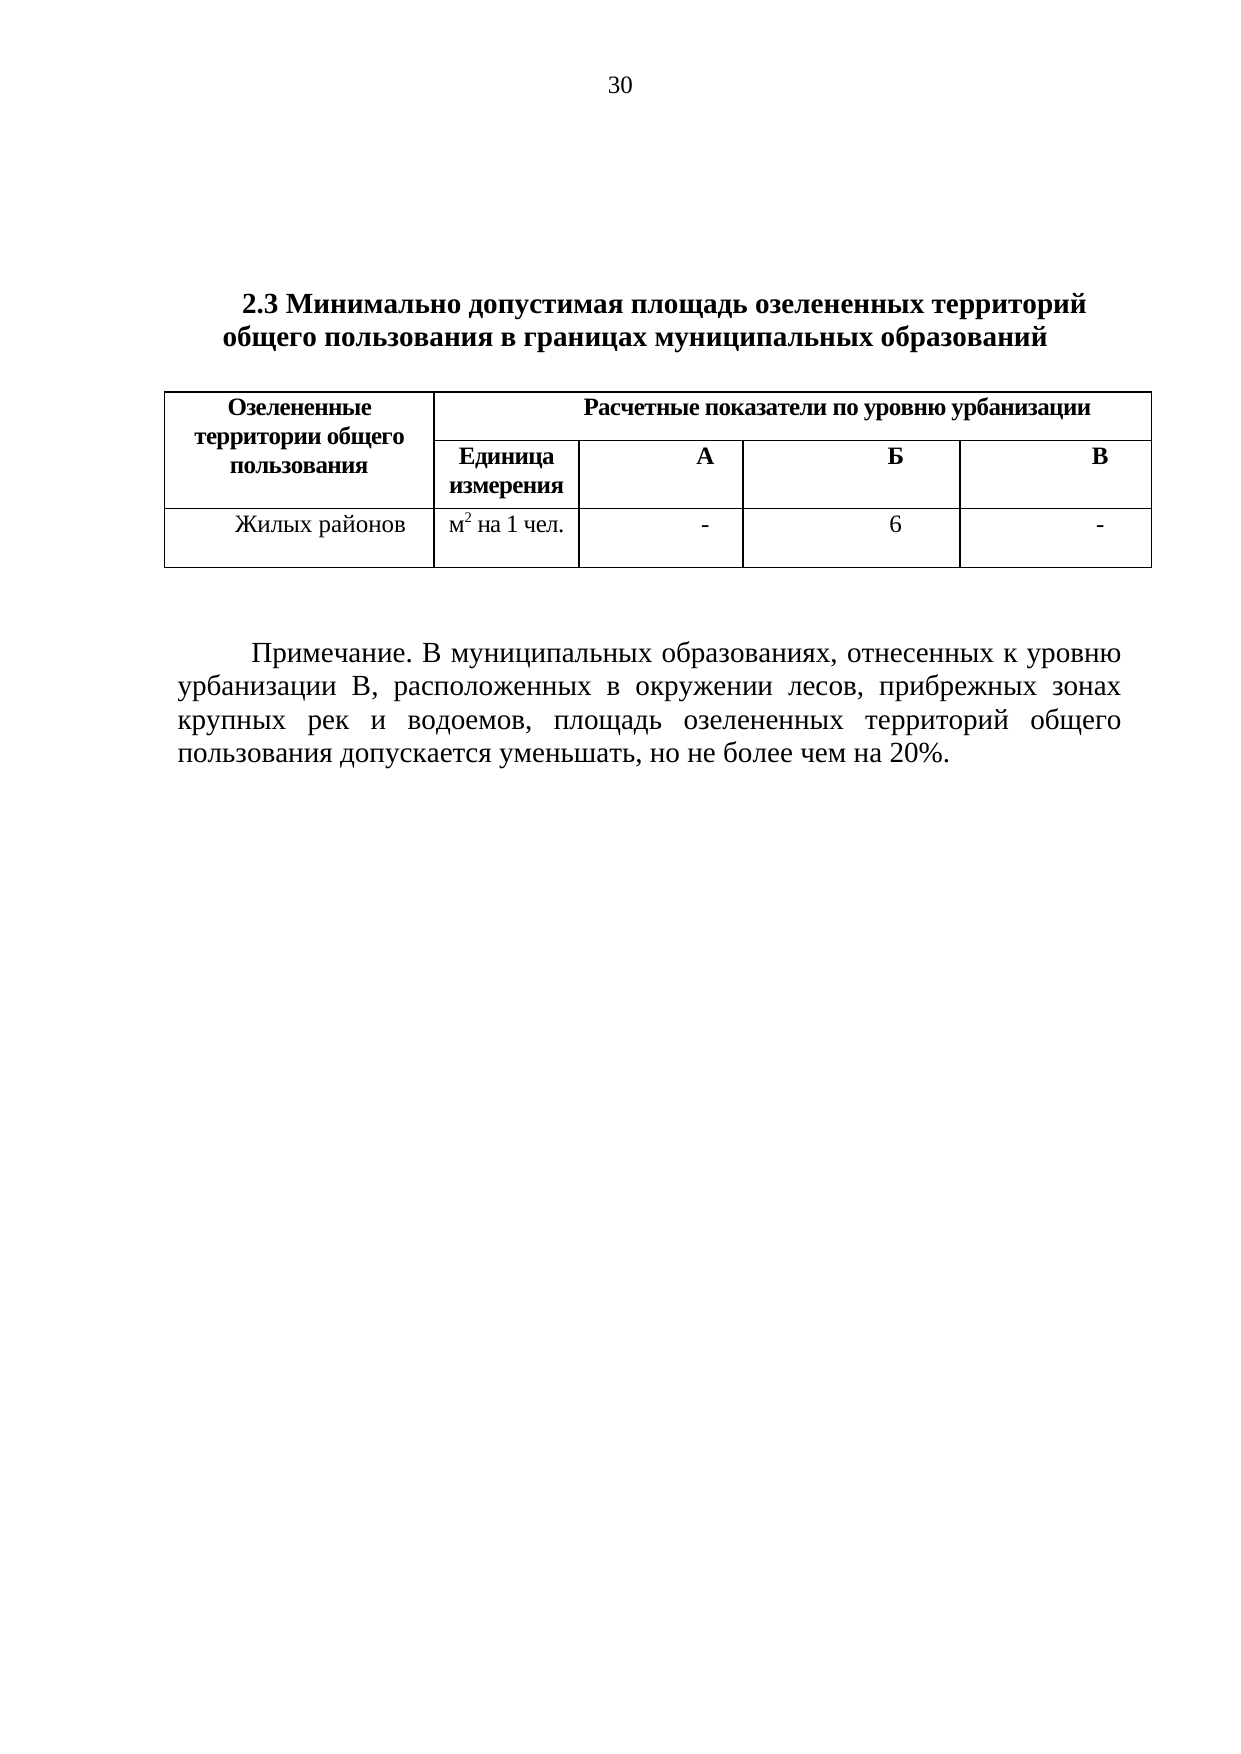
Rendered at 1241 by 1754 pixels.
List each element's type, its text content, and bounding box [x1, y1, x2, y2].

table_cell Жилых районов [165, 509, 433, 567]
table_cell м2 на 1 чел. [435, 509, 578, 567]
table_header Озелененные территории общего пользования [165, 393, 433, 507]
table_cell - [580, 509, 742, 567]
table_cell - [961, 509, 1151, 567]
table_cell 6 [744, 509, 959, 567]
table_cell Единица измерения [435, 441, 578, 507]
text Примечание. В муниципальных образованиях, отнесенных к уровню урбанизации В, расположенных в окружении лесов, прибрежных зонах крупных рек и водоемов, площадь озелененных территорий общего пользования допускается уменьшать, но не более чем на 20%. [177, 635, 1122, 769]
table_cell Б [744, 441, 959, 507]
table_header Расчетные показатели по уровню урбанизации [435, 393, 1151, 440]
text 2.3 Минимально допустимая площадь озелененных территорий общего пользования в границах муниципальных образований [177, 286, 1093, 353]
table_cell В [961, 441, 1151, 507]
table_cell А [580, 441, 742, 507]
